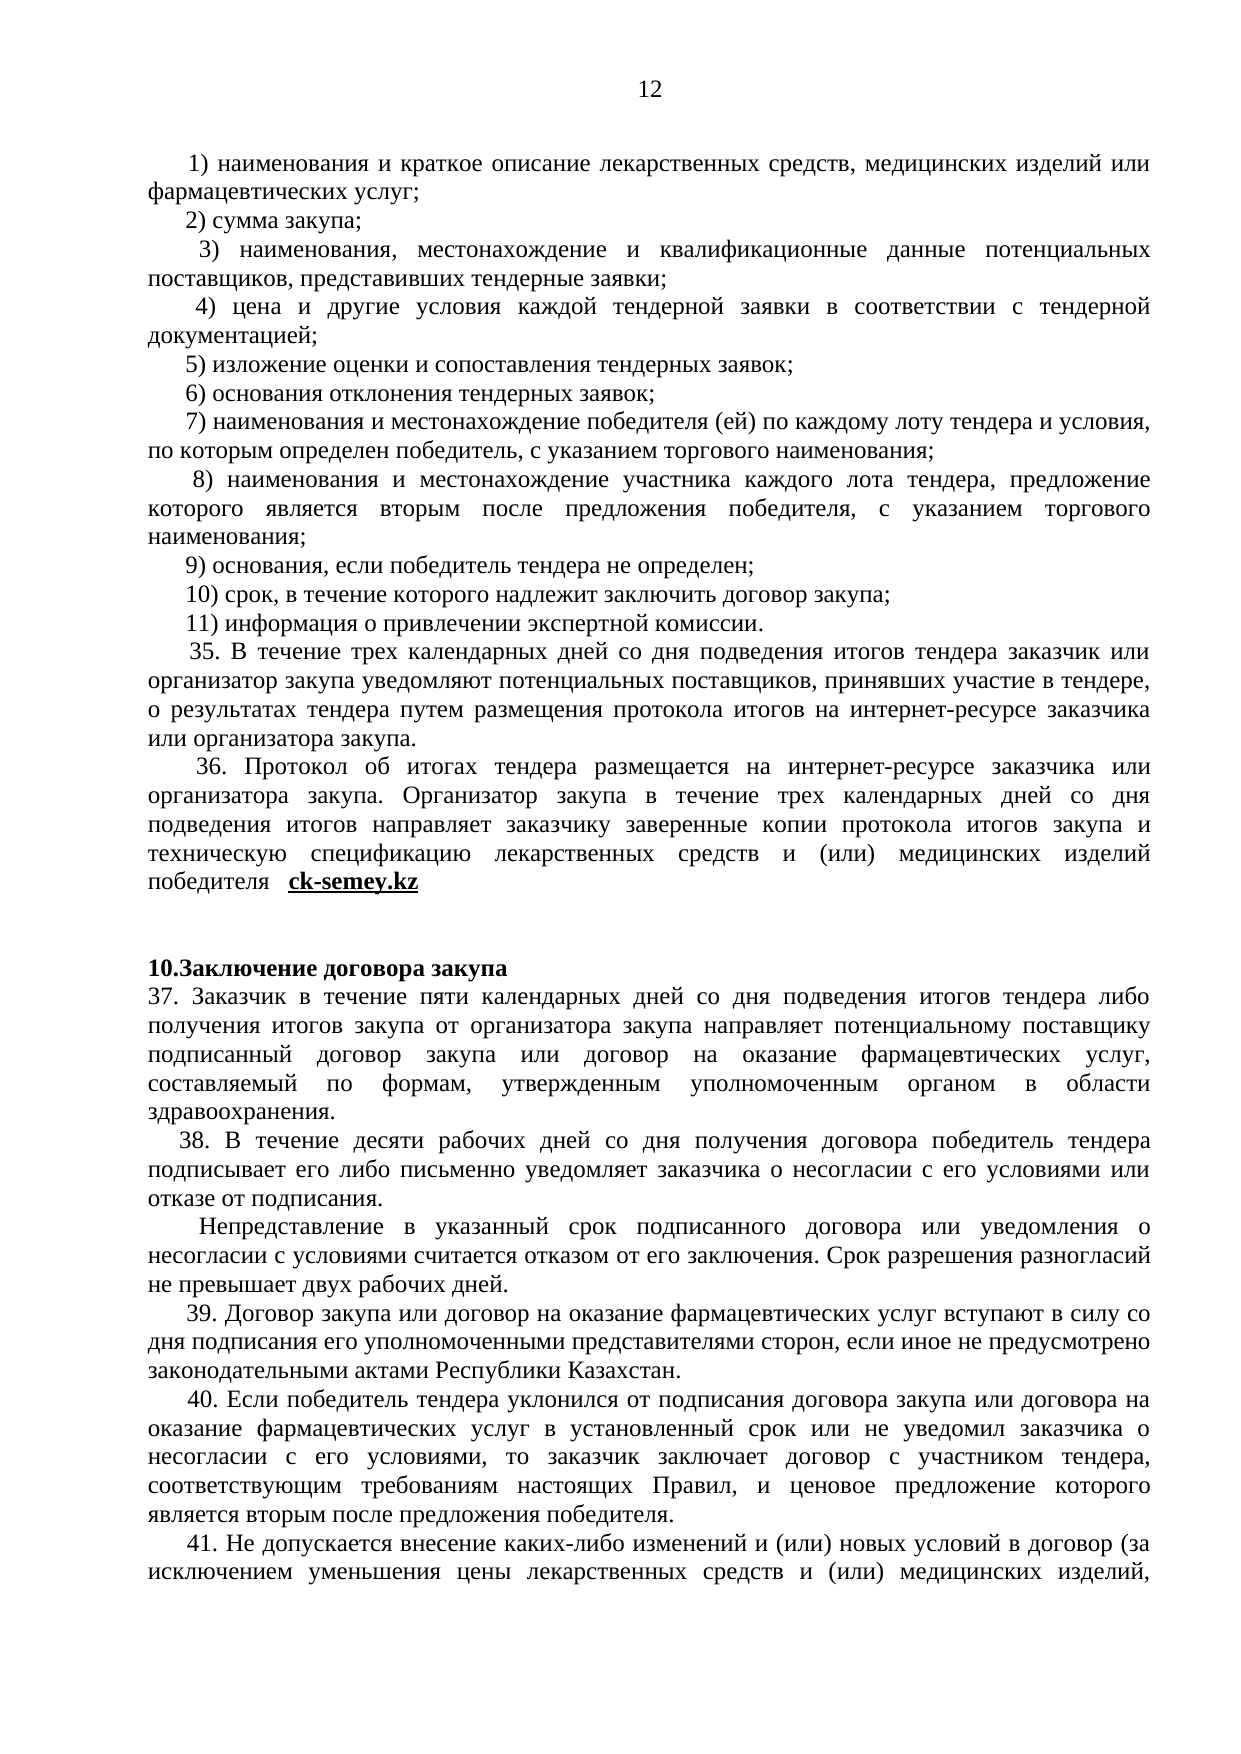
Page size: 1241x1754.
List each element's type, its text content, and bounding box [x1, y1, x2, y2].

text 39. Договор закупа или договор на оказание фармацевтических услуг вступают в силу со дня подписания его уполномоченными представителями сторон, если иное не предусмотрено законодательными актами Республики Казахстан. [148, 1298, 1152, 1384]
text 38. В течение десяти рабочих дней со дня получения договора победитель тендера подписывает его либо письменно уведомляет заказчика о несогласии с его условиями или отказе от подписания. [148, 1125, 1152, 1211]
text 8) наименования и местонахождение участника каждого лота тендера, предложение которого является вторым после предложения победителя, с указанием торгового наименования; [148, 464, 1152, 550]
text 40. Если победитель тендера уклонился от подписания договора закупа или договора на оказание фармацевтических услуг в установленный срок или не уведомил заказчика о несогласии с его условиями, то заказчик заключает договор с участником тендера, соответствующим требованиям настоящих Правил, и ценовое предложение которого является вторым после предложения победителя. [148, 1384, 1152, 1528]
text 1) наименования и краткое описание лекарственных средств, медицинских изделий или фармацевтических услуг; [148, 148, 1152, 205]
text 37. Заказчик в течение пяти календарных дней со дня подведения итогов тендера либо получения итогов закупа от организатора закупа направляет потенциальному поставщику подписанный договор закупа или договор на оказание фармацевтических услуг, составляемый по формам, утвержденным уполномоченным органом в области здравоохранения. [148, 981, 1152, 1125]
text 10) срок, в течение которого надлежит заключить договор закупа; [148, 579, 1152, 608]
text 5) изложение оценки и сопоставления тендерных заявок; [148, 349, 1152, 378]
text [148, 1528, 1152, 1585]
text 36. Протокол об итогах тендера размещается на интернет-ресурсе заказчика или организатора закупа. Организатор закупа в течение трех календарных дней со дня подведения итогов направляет заказчику заверенные копии протокола итогов закупа и техническую спецификацию лекарственных средств и (или) медицинских изделий победителя ck-semey.kz [148, 751, 1152, 895]
text 11) информация о привлечении экспертной комиссии. [148, 608, 1152, 636]
text 35. В течение трех календарных дней со дня подведения итогов тендера заказчик или организатор закупа уведомляют потенциальных поставщиков, принявших участие в тендере, о результатах тендера путем размещения протокола итогов на интернет-ресурсе заказчика или организатора закупа. [148, 636, 1152, 751]
text Непредставление в указанный срок подписанного договора или уведомления о несогласии с условиями считается отказом от его заключения. Срок разрешения разногласий не превышает двух рабочих дней. [148, 1211, 1152, 1298]
text 7) наименования и местонахождение победителя (ей) по каждому лоту тендера и условия, по которым определен победитель, с указанием торгового наименования; [148, 406, 1152, 464]
text 3) наименования, местонахождение и квалификационные данные потенциальных поставщиков, представивших тендерные заявки; [148, 234, 1152, 291]
text 4) цена и другие условия каждой тендерной заявки в соответствии с тендерной документацией; [148, 291, 1152, 349]
text 9) основания, если победитель тендера не определен; [148, 550, 1152, 579]
text 6) основания отклонения тендерных заявок; [148, 378, 1152, 406]
text 10.Заключение договора закупа [148, 953, 1152, 981]
text 2) сумма закупа; [148, 205, 1152, 234]
